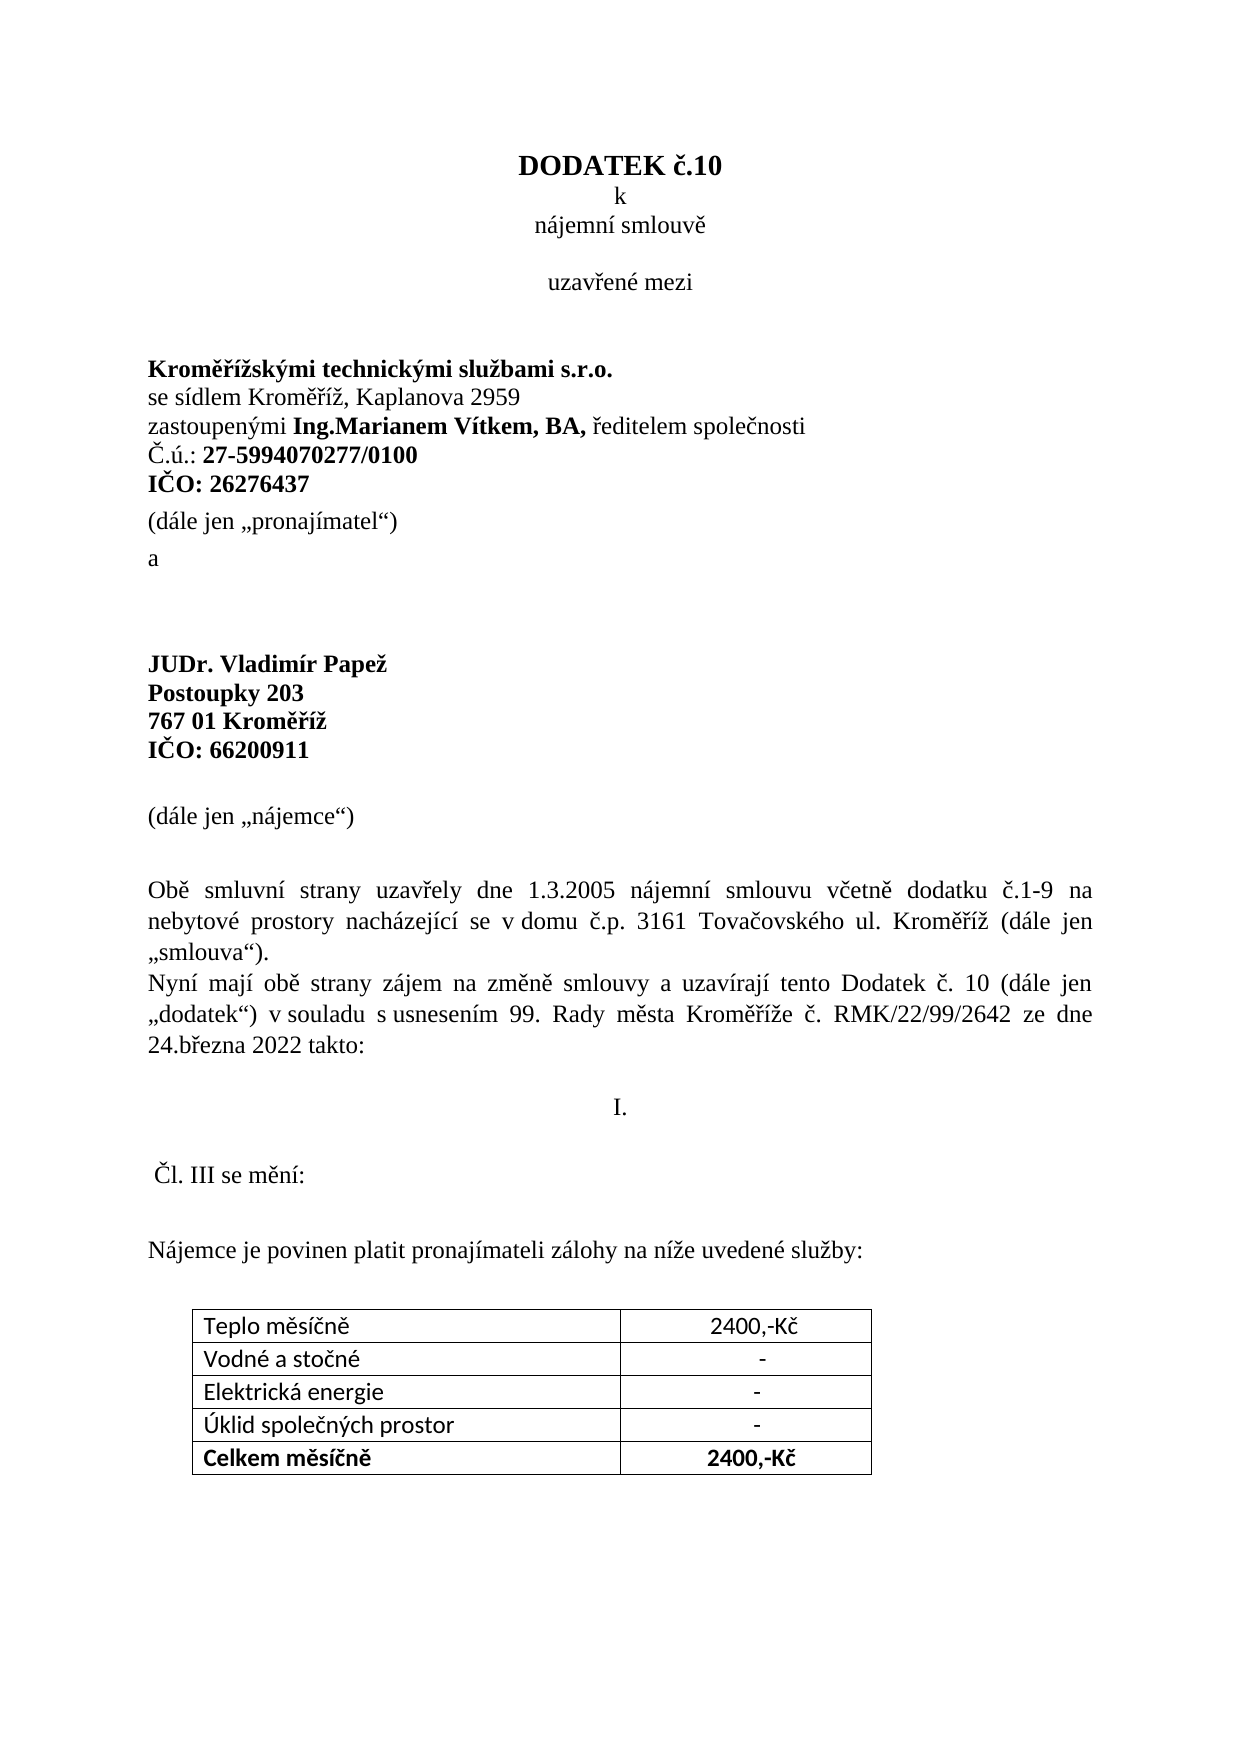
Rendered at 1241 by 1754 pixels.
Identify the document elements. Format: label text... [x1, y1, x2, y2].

text IČO: 66200911 [148, 735, 1093, 764]
text Čl. III se mění: [148, 1161, 1093, 1189]
table_header 2400,-Kč [621, 1310, 871, 1342]
table_header Teplo měsíčně [193, 1310, 620, 1342]
text zastoupenými Ing.Marianem Vítkem, BA, ředitelem společnosti [148, 411, 1093, 440]
table_cell Úklid společných prostor [193, 1409, 620, 1441]
table_cell Vodné a stočné [193, 1343, 620, 1375]
text (dále jen „nájemce“) [148, 801, 1093, 830]
text Nájemce je povinen platit pronajímateli zálohy na níže uvedené služby: [148, 1235, 1093, 1263]
table_cell Elektrická energie [193, 1376, 620, 1408]
text (dále jen „pronajímatel“) [148, 506, 1093, 534]
text IČO: 26276437 [148, 469, 1093, 497]
text JUDr. Vladimír Papež [148, 649, 1093, 678]
text k [148, 181, 1093, 210]
table_cell - [621, 1409, 871, 1441]
text Č.ú.: 27-5994070277/0100 [148, 440, 1093, 469]
text a [148, 543, 1093, 572]
text uzavřené mezi [148, 267, 1093, 296]
text 767 01 Kroměříž [148, 706, 1093, 735]
text nájemní smlouvě [148, 210, 1093, 239]
table_cell - [621, 1343, 871, 1375]
table_cell - [621, 1376, 871, 1408]
table_cell Celkem měsíčně [193, 1442, 620, 1473]
text DODATEK č.10 [148, 148, 1093, 181]
text se sídlem Kroměříž, Kaplanova 2959 [148, 382, 1093, 411]
table_cell 2400,-Kč [621, 1442, 871, 1473]
text Postoupky 203 [148, 678, 1093, 706]
text Kroměřížskými technickými službami s.r.o. [148, 354, 1093, 382]
text Nyní mají obě strany zájem na změně smlouvy a uzavírají tento Dodatek č. 10 (dále jen „dodatek“) v souladu s usnesením 99. Rady města Kroměříže č. RMK/22/99/2642 ze dne 24.března 2022 takto: [148, 968, 1093, 1059]
text I. [148, 1092, 1093, 1121]
text Obě smluvní strany uzavřely dne 1.3.2005 nájemní smlouvu včetně dodatku č.1-9 na nebytové prostory nacházející se v domu č.p. 3161 Tovačovského ul. Kroměříž (dále jen „smlouva“). [148, 875, 1093, 966]
